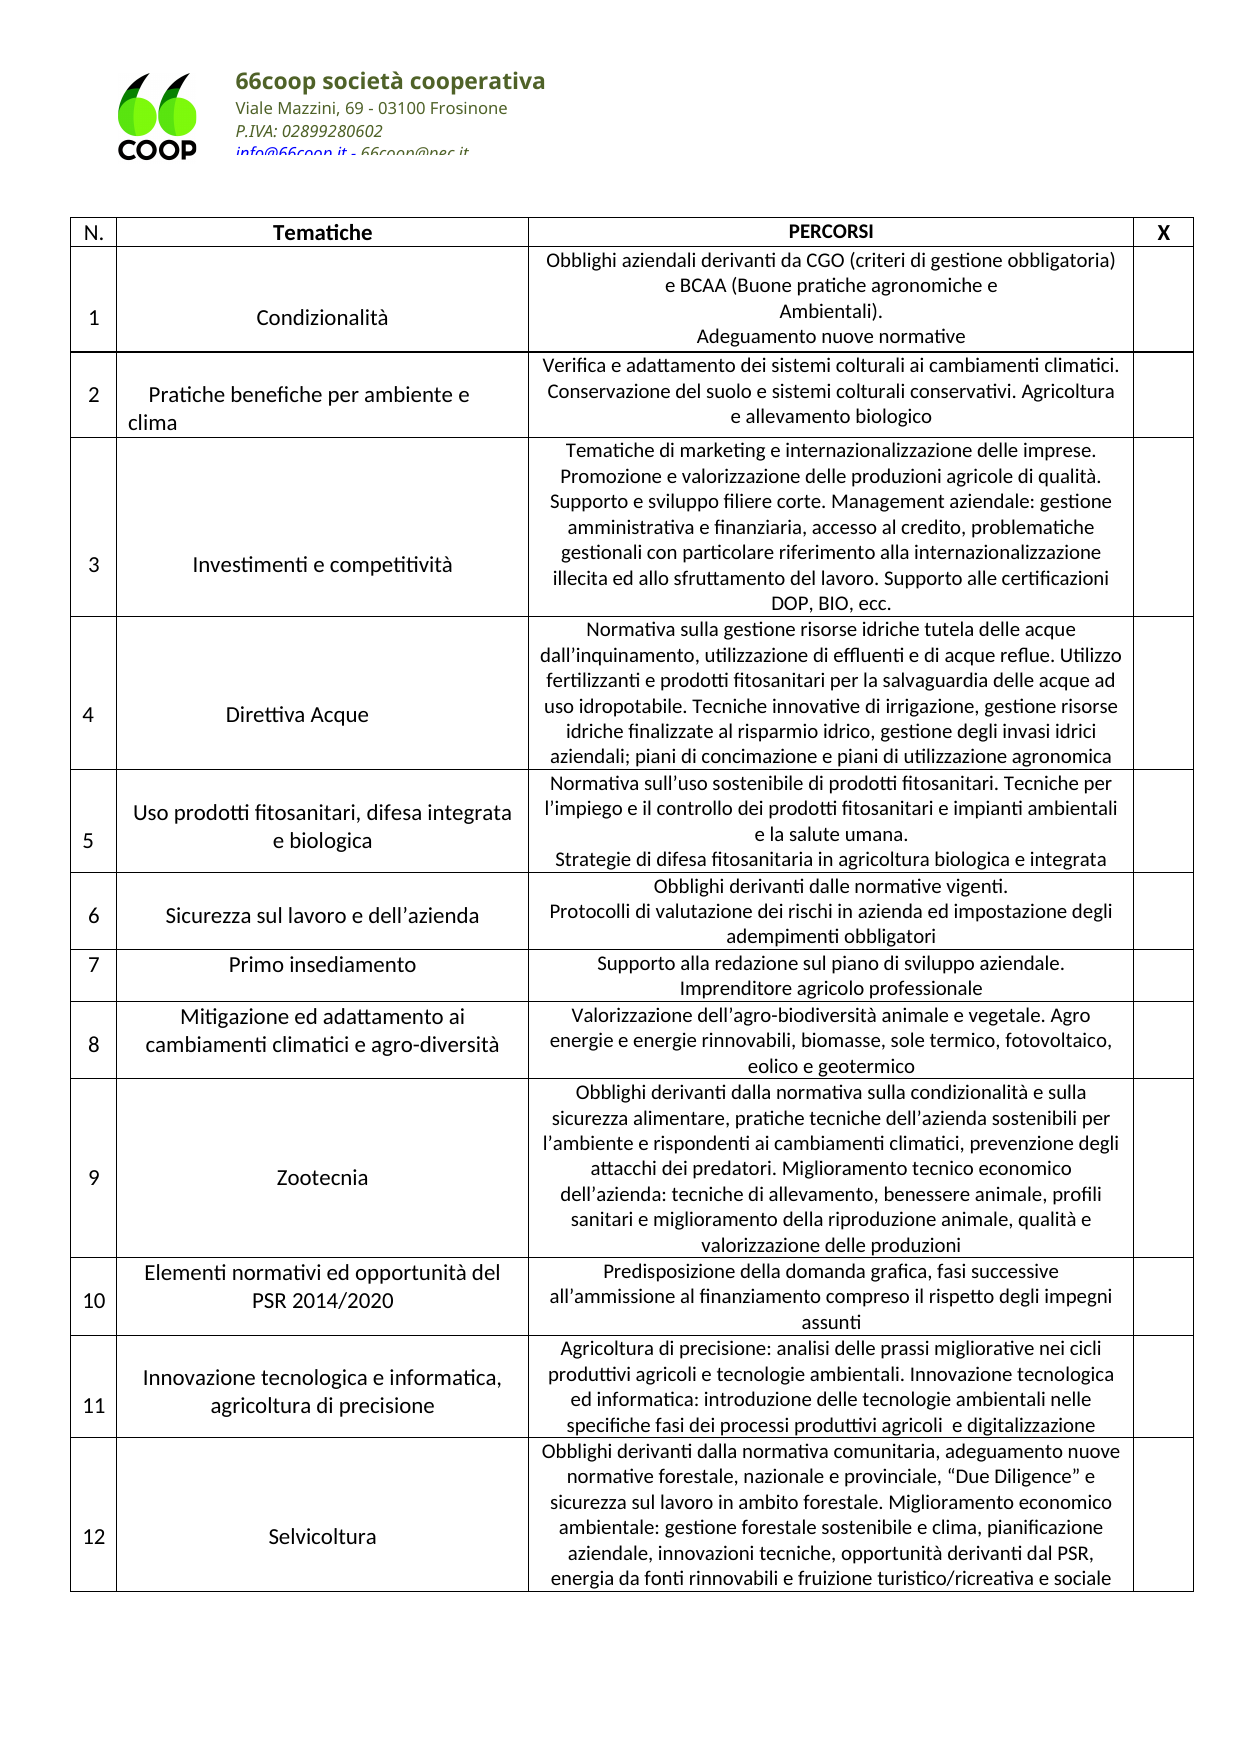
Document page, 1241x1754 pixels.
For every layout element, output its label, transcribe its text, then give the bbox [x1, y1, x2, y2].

table_cell Elementi normativi ed opportunità del PSR 2014/2020 [117, 1258, 528, 1334]
table_cell 3 [71, 438, 116, 616]
table_cell Investimenti e competitività [117, 438, 528, 616]
table_cell 6 [71, 873, 116, 949]
table_header PERCORSI [529, 218, 1133, 246]
table_cell Condizionalità [117, 247, 528, 351]
table_cell [1134, 1438, 1193, 1591]
table_cell [1134, 770, 1193, 872]
table_cell Mitigazione ed adattamento ai cambiamenti climatici e agro-diversità [117, 1002, 528, 1078]
table_cell [1134, 617, 1193, 769]
table_cell Predisposizione della domanda grafica, fasi successive all’ammissione al finanziamento compreso il rispetto degli impegni assunti [529, 1258, 1133, 1334]
table_cell [1134, 1258, 1193, 1334]
table_cell Pratiche benefiche per ambiente e clima [117, 353, 528, 437]
table_cell Obblighi aziendali derivanti da CGO (criteri di gestione obbligatoria) e BCAA (Buone pratiche agronomiche e Ambientali). Adeguamento nuove normative [529, 247, 1133, 351]
table_cell Innovazione tecnologica e informatica, agricoltura di precisione [117, 1336, 528, 1437]
table_cell Obblighi derivanti dalla normativa sulla condizionalità e sulla sicurezza alimentare, pratiche tecniche dell’azienda sostenibili per l’ambiente e rispondenti ai cambiamenti climatici, prevenzione degli attacchi dei predatori. Miglioramento tecnico economico dell’azienda: tecniche di allevamento, benessere animale, profili sanitari e miglioramento della riproduzione animale, qualità e valorizzazione delle produzioni [529, 1079, 1133, 1257]
table_cell Supporto alla redazione sul piano di sviluppo aziendale. Imprenditore agricolo professionale [529, 950, 1133, 1001]
table_cell 5 [71, 770, 116, 872]
table_cell 12 [71, 1438, 116, 1591]
table_cell Agricoltura di precisione: analisi delle prassi migliorative nei cicli produttivi agricoli e tecnologie ambientali. Innovazione tecnologica ed informatica: introduzione delle tecnologie ambientali nelle specifiche fasi dei processi produttivi agricoli e digitalizzazione [529, 1336, 1133, 1437]
table_cell 4 [71, 617, 116, 769]
table_cell [1134, 438, 1193, 616]
table_cell 7 [71, 950, 116, 1001]
table_cell 2 [71, 353, 116, 437]
table_cell Tematiche di marketing e internazionalizzazione delle imprese. Promozione e valorizzazione delle produzioni agricole di qualità. Supporto e sviluppo filiere corte. Management aziendale: gestione amministrativa e finanziaria, accesso al credito, problematiche gestionali con particolare riferimento alla internazionalizzazione illecita ed allo sfruttamento del lavoro. Supporto alle certificazioni DOP, BIO, ecc. [529, 438, 1133, 616]
table_cell [1134, 1336, 1193, 1437]
table_cell 10 [71, 1258, 116, 1334]
table_cell 11 [71, 1336, 116, 1437]
table_cell 9 [71, 1079, 116, 1257]
table_cell [1134, 353, 1193, 437]
table_cell Normativa sull’uso sostenibile di prodotti fitosanitari. Tecniche per l’impiego e il controllo dei prodotti fitosanitari e impianti ambientali e la salute umana. Strategie di difesa fitosanitaria in agricoltura biologica e integrata [529, 770, 1133, 872]
table_cell Verifica e adattamento dei sistemi colturali ai cambiamenti climatici. Conservazione del suolo e sistemi colturali conservativi. Agricoltura e allevamento biologico [529, 353, 1133, 437]
table_cell Primo insediamento [117, 950, 528, 1001]
table_cell Obblighi derivanti dalle normative vigenti. Protocolli di valutazione dei rischi in azienda ed impostazione degli adempimenti obbligatori [529, 873, 1133, 949]
table_cell Selvicoltura [117, 1438, 528, 1591]
picture [118, 73, 197, 164]
table_cell [1134, 873, 1193, 949]
table_cell Zootecnia [117, 1079, 528, 1257]
table_cell Direttiva Acque [117, 617, 528, 769]
table_cell [1134, 1002, 1193, 1078]
table_cell Valorizzazione dell’agro-biodiversità animale e vegetale. Agro energie e energie rinnovabili, biomasse, sole termico, fotovoltaico, eolico e geotermico [529, 1002, 1133, 1078]
table_cell [1134, 1079, 1193, 1257]
table_cell [1134, 950, 1193, 1001]
table_header X [1134, 218, 1193, 246]
table_cell Sicurezza sul lavoro e dell’azienda [117, 873, 528, 949]
table_cell Obblighi derivanti dalla normativa comunitaria, adeguamento nuove normative forestale, nazionale e provinciale, “Due Diligence” e sicurezza sul lavoro in ambito forestale. Miglioramento economico ambientale: gestione forestale sostenibile e clima, pianificazione aziendale, innovazioni tecniche, opportunità derivanti dal PSR, energia da fonti rinnovabili e fruizione turistico/ricreativa e sociale [529, 1438, 1133, 1591]
table_header N. [71, 218, 116, 246]
table_header Tematiche [117, 218, 528, 246]
table_cell Normativa sulla gestione risorse idriche tutela delle acque dall’inquinamento, utilizzazione di effluenti e di acque reflue. Utilizzo fertilizzanti e prodotti fitosanitari per la salvaguardia delle acque ad uso idropotabile. Tecniche innovative di irrigazione, gestione risorse idriche finalizzate al risparmio idrico, gestione degli invasi idrici aziendali; piani di concimazione e piani di utilizzazione agronomica [529, 617, 1133, 769]
table_cell 1 [71, 247, 116, 351]
table_cell Uso prodotti fitosanitari, difesa integrata e biologica [117, 770, 528, 872]
table_cell 8 [71, 1002, 116, 1078]
table_cell [1134, 247, 1193, 351]
